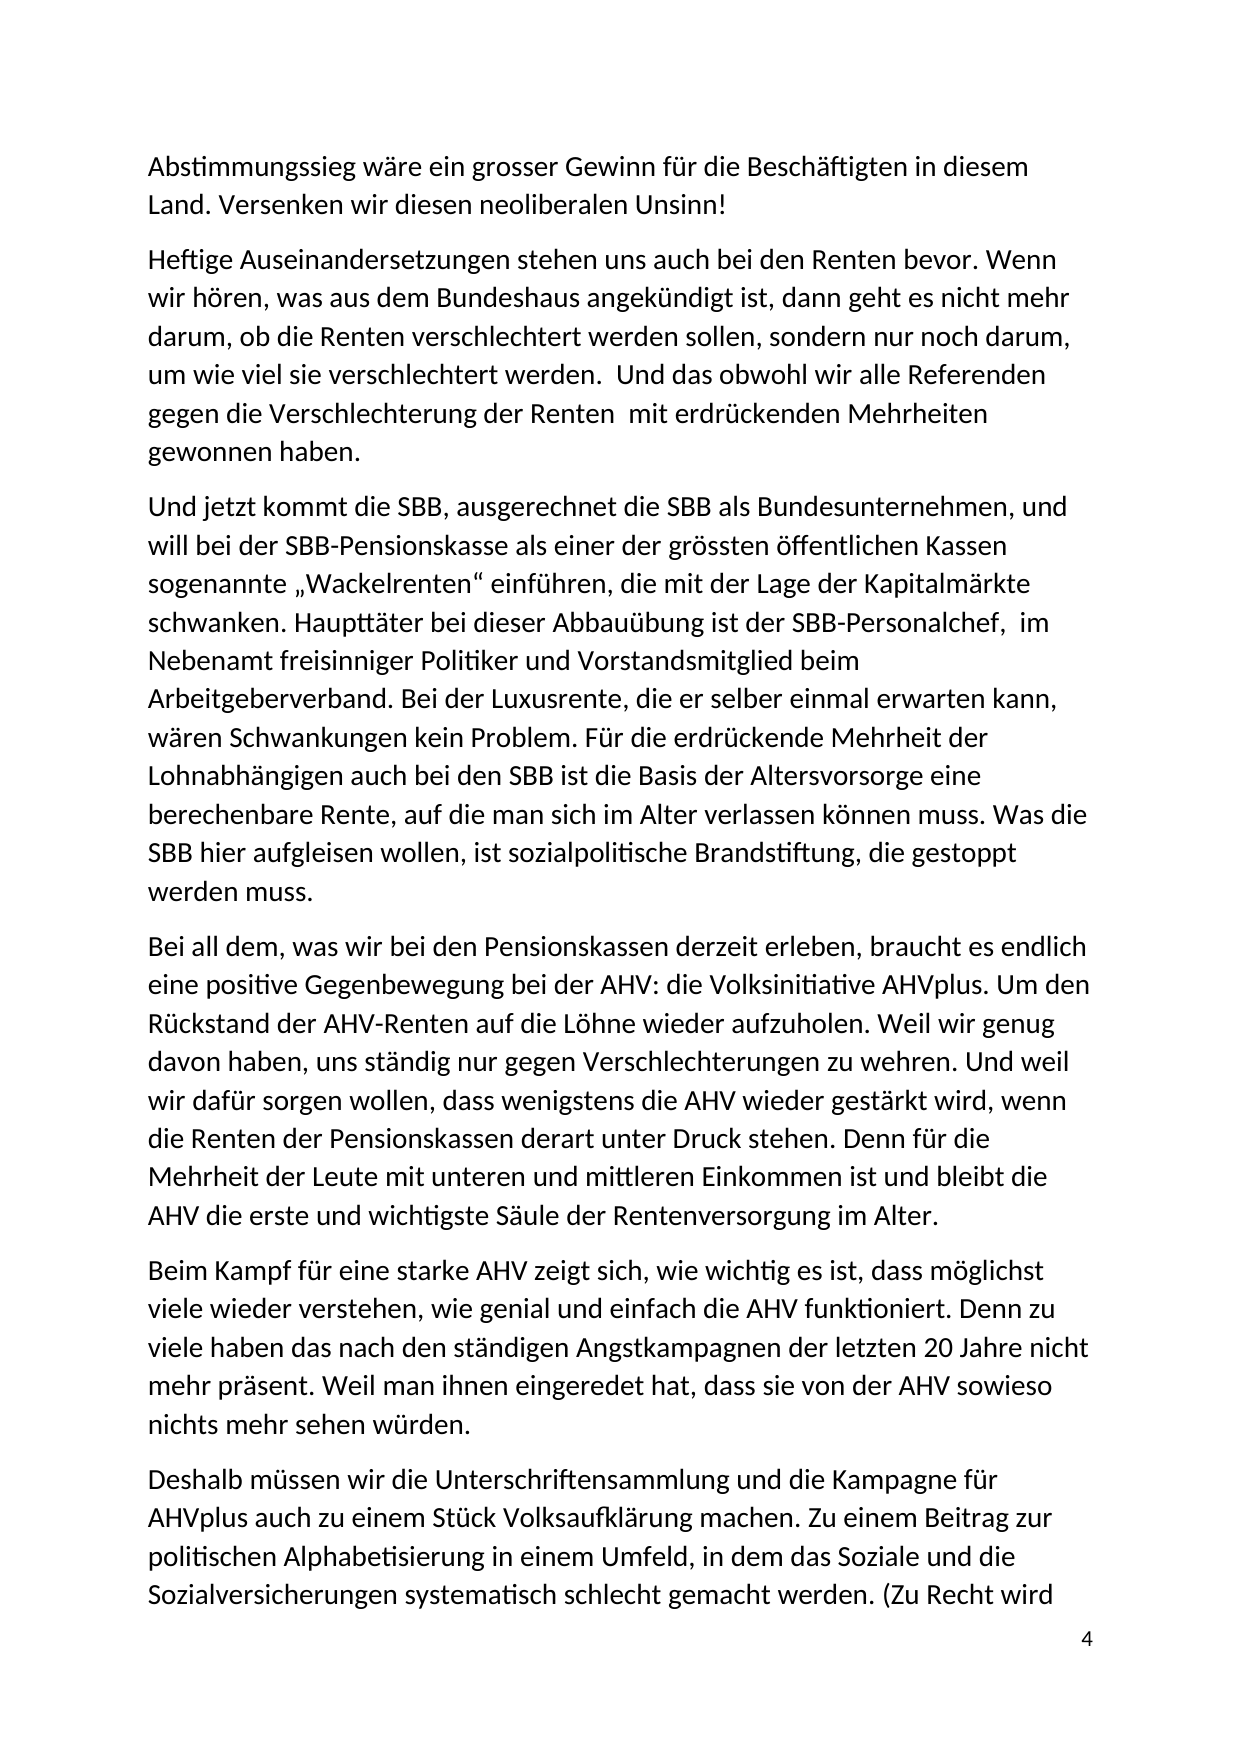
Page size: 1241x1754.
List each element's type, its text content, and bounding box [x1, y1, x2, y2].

text Und jetzt kommt die SBB, ausgerechnet die SBB als Bundesunternehmen, und will bei der SBB-Pensionskasse als einer der grössten öffentlichen Kassen sogenannte „Wackelrenten“ einführen, die mit der Lage der Kapitalmärkte schwanken. Haupttäter bei dieser Abbauübung ist der SBB-Personalchef, im Nebenamt freisinniger Politiker und Vorstandsmitglied beim Arbeitgeberverband. Bei der Luxusrente, die er selber einmal erwarten kann, wären Schwankungen kein Problem. Für die erdrückende Mehrheit der Lohnabhängigen auch bei den SBB ist die Basis der Altersvorsorge eine berechenbare Rente, auf die man sich im Alter verlassen können muss. Was die SBB hier aufgleisen wollen, ist sozialpolitische Brandstiftung, die gestoppt werden muss. [148, 488, 1093, 908]
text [148, 1461, 1093, 1612]
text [148, 148, 1093, 222]
text Bei all dem, was wir bei den Pensionskassen derzeit erleben, braucht es endlich eine positive Gegenbewegung bei der AHV: die Volksinitiative AHVplus. Um den Rückstand der AHV-Renten auf die Löhne wieder aufzuholen. Weil wir genug davon haben, uns ständig nur gegen Verschlechterungen zu wehren. Und weil wir dafür sorgen wollen, dass wenigstens die AHV wieder gestärkt wird, wenn die Renten der Pensionskassen derart unter Druck stehen. Denn für die Mehrheit der Leute mit unteren und mittleren Einkommen ist und bleibt die AHV die erste und wichtigste Säule der Rentenversorgung im Alter. [148, 928, 1093, 1233]
text Heftige Auseinandersetzungen stehen uns auch bei den Renten bevor. Wenn wir hören, was aus dem Bundeshaus angekündigt ist, dann geht es nicht mehr darum, ob die Renten verschlechtert werden sollen, sondern nur noch darum, um wie viel sie verschlechtert werden. Und das obwohl wir alle Referenden gegen die Verschlechterung der Renten mit erdrückenden Mehrheiten gewonnen haben. [148, 241, 1093, 469]
text Beim Kampf für eine starke AHV zeigt sich, wie wichtig es ist, dass möglichst viele wieder verstehen, wie genial und einfach die AHV funktioniert. Denn zu viele haben das nach den ständigen Angstkampagnen der letzten 20 Jahre nicht mehr präsent. Weil man ihnen eingeredet hat, dass sie von der AHV sowieso nichts mehr sehen würden. [148, 1252, 1093, 1441]
